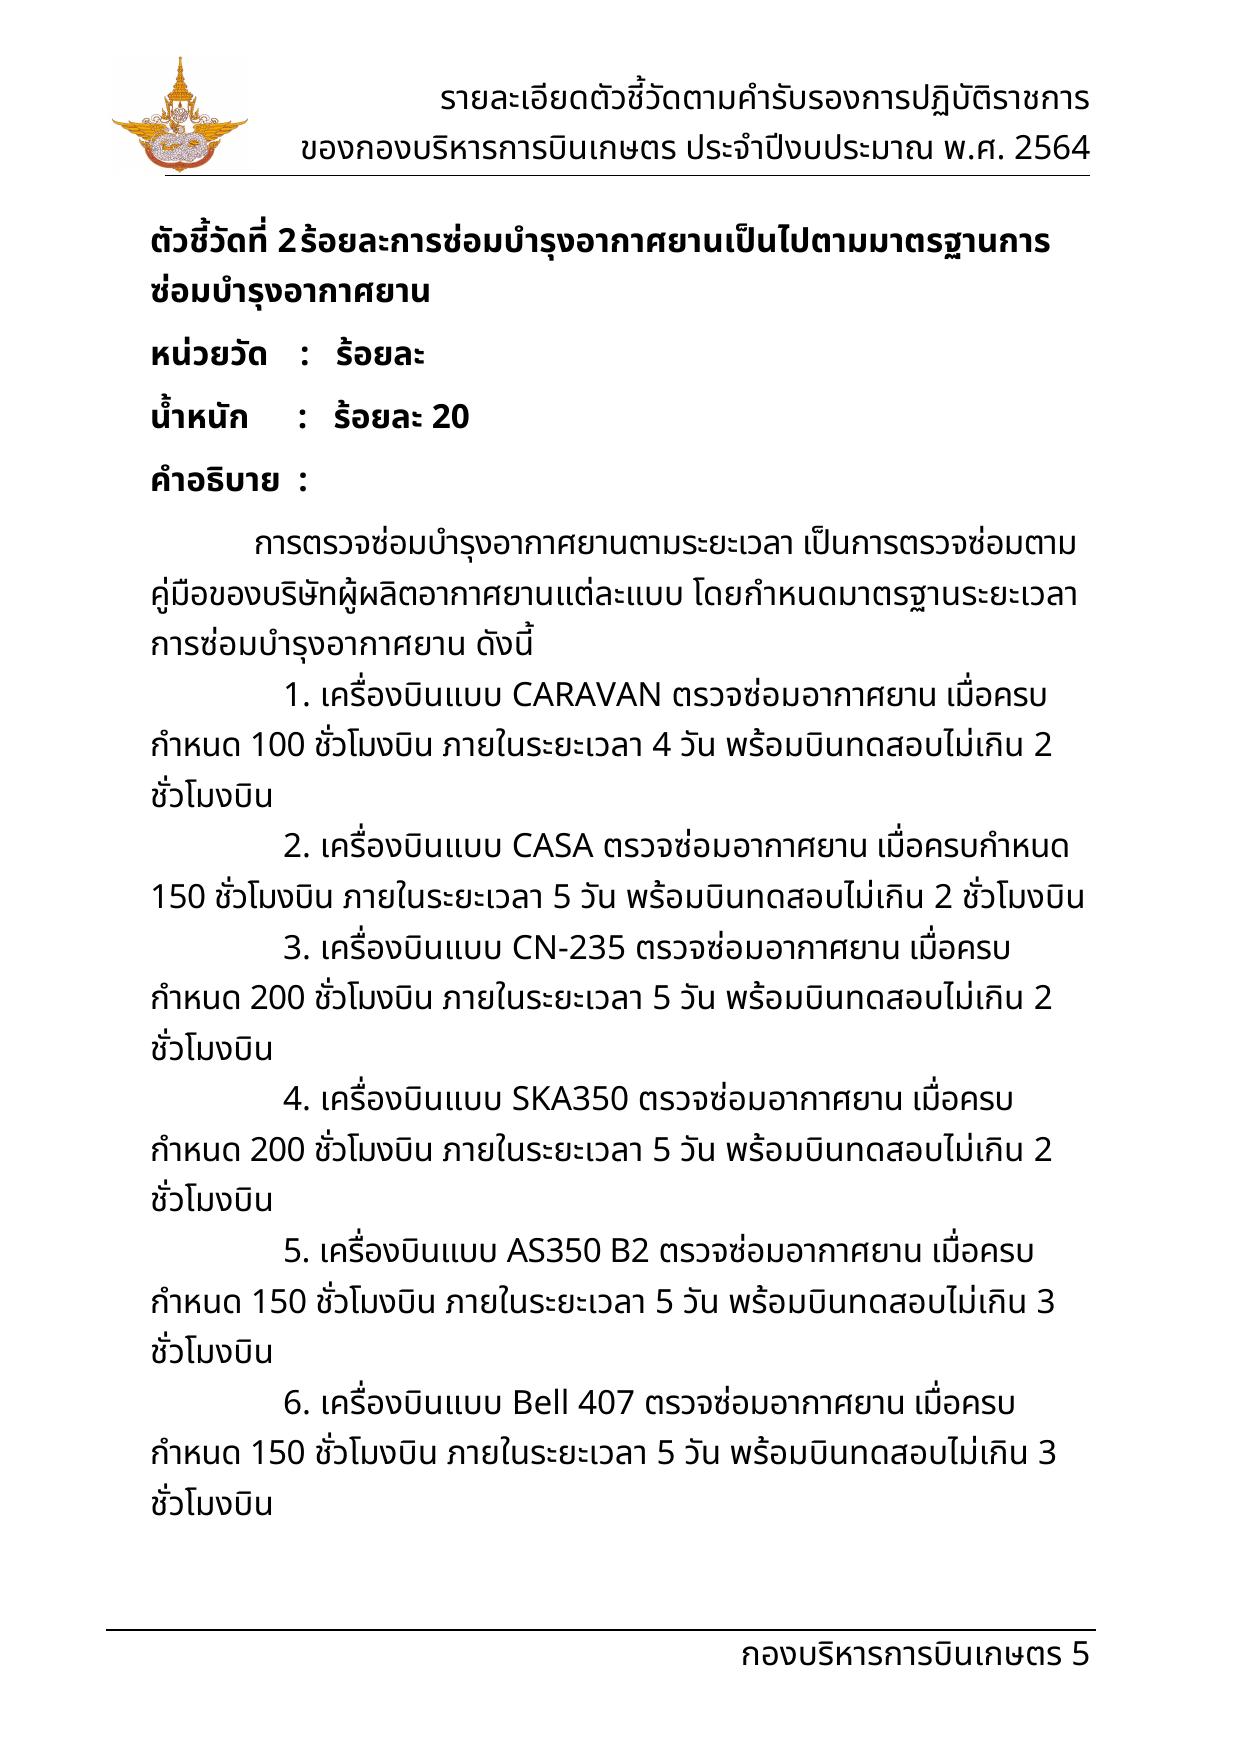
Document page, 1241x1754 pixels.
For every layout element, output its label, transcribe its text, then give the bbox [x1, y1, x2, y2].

text น้ำหนัก : ร้อยละ 20 [150, 393, 1090, 444]
text 4. เครื่องบินแบบ SKA350 ตรวจซ่อมอากาศยาน เมื่อครบกำหนด 200 ชั่วโมงบิน ภายในระยะเวลา 5 วัน พร้อมบินทดสอบไม่เกิน 2 ชั่วโมงบิน [150, 1075, 1090, 1227]
text การตรวจซ่อมบำรุงอากาศยานตามระยะเวลา เป็นการตรวจซ่อมตามคู่มือของบริษัทผู้ผลิตอากาศยานแต่ละแบบ โดยกำหนดมาตรฐานระยะเวลาการซ่อมบำรุงอากาศยาน ดังนี้ [150, 519, 1090, 671]
text 2. เครื่องบินแบบ CASA ตรวจซ่อมอากาศยาน เมื่อครบกำหนด 150 ชั่วโมงบิน ภายในระยะเวลา 5 วัน พร้อมบินทดสอบไม่เกิน 2 ชั่วโมงบิน [150, 822, 1090, 923]
text หน่วยวัด : ร้อยละ [150, 330, 1090, 381]
text คำอธิบาย : [150, 456, 1090, 507]
text 6. เครื่องบินแบบ Bell 407 ตรวจซ่อมอากาศยาน เมื่อครบกำหนด 150 ชั่วโมงบิน ภายในระยะเวลา 5 วัน พร้อมบินทดสอบไม่เกิน 3 ชั่วโมงบิน [150, 1378, 1090, 1530]
text 1. เครื่องบินแบบ CARAVAN ตรวจซ่อมอากาศยาน เมื่อครบกำหนด 100 ชั่วโมงบิน ภายในระยะเวลา 4 วัน พร้อมบินทดสอบไม่เกิน 2 ชั่วโมงบิน [150, 671, 1090, 822]
picture [106, 52, 252, 175]
text 5. เครื่องบินแบบ AS350 B2 ตรวจซ่อมอากาศยาน เมื่อครบกำหนด 150 ชั่วโมงบิน ภายในระยะเวลา 5 วัน พร้อมบินทดสอบไม่เกิน 3 ชั่วโมงบิน [150, 1227, 1090, 1378]
text ตัวชี้วัดที่ 2 ร้อยละการซ่อมบำรุงอากาศยานเป็นไปตามมาตรฐานการซ่อมบำรุงอากาศยาน [150, 216, 1090, 317]
text 3. เครื่องบินแบบ CN-235 ตรวจซ่อมอากาศยาน เมื่อครบกำหนด 200 ชั่วโมงบิน ภายในระยะเวลา 5 วัน พร้อมบินทดสอบไม่เกิน 2 ชั่วโมงบิน [150, 923, 1090, 1075]
